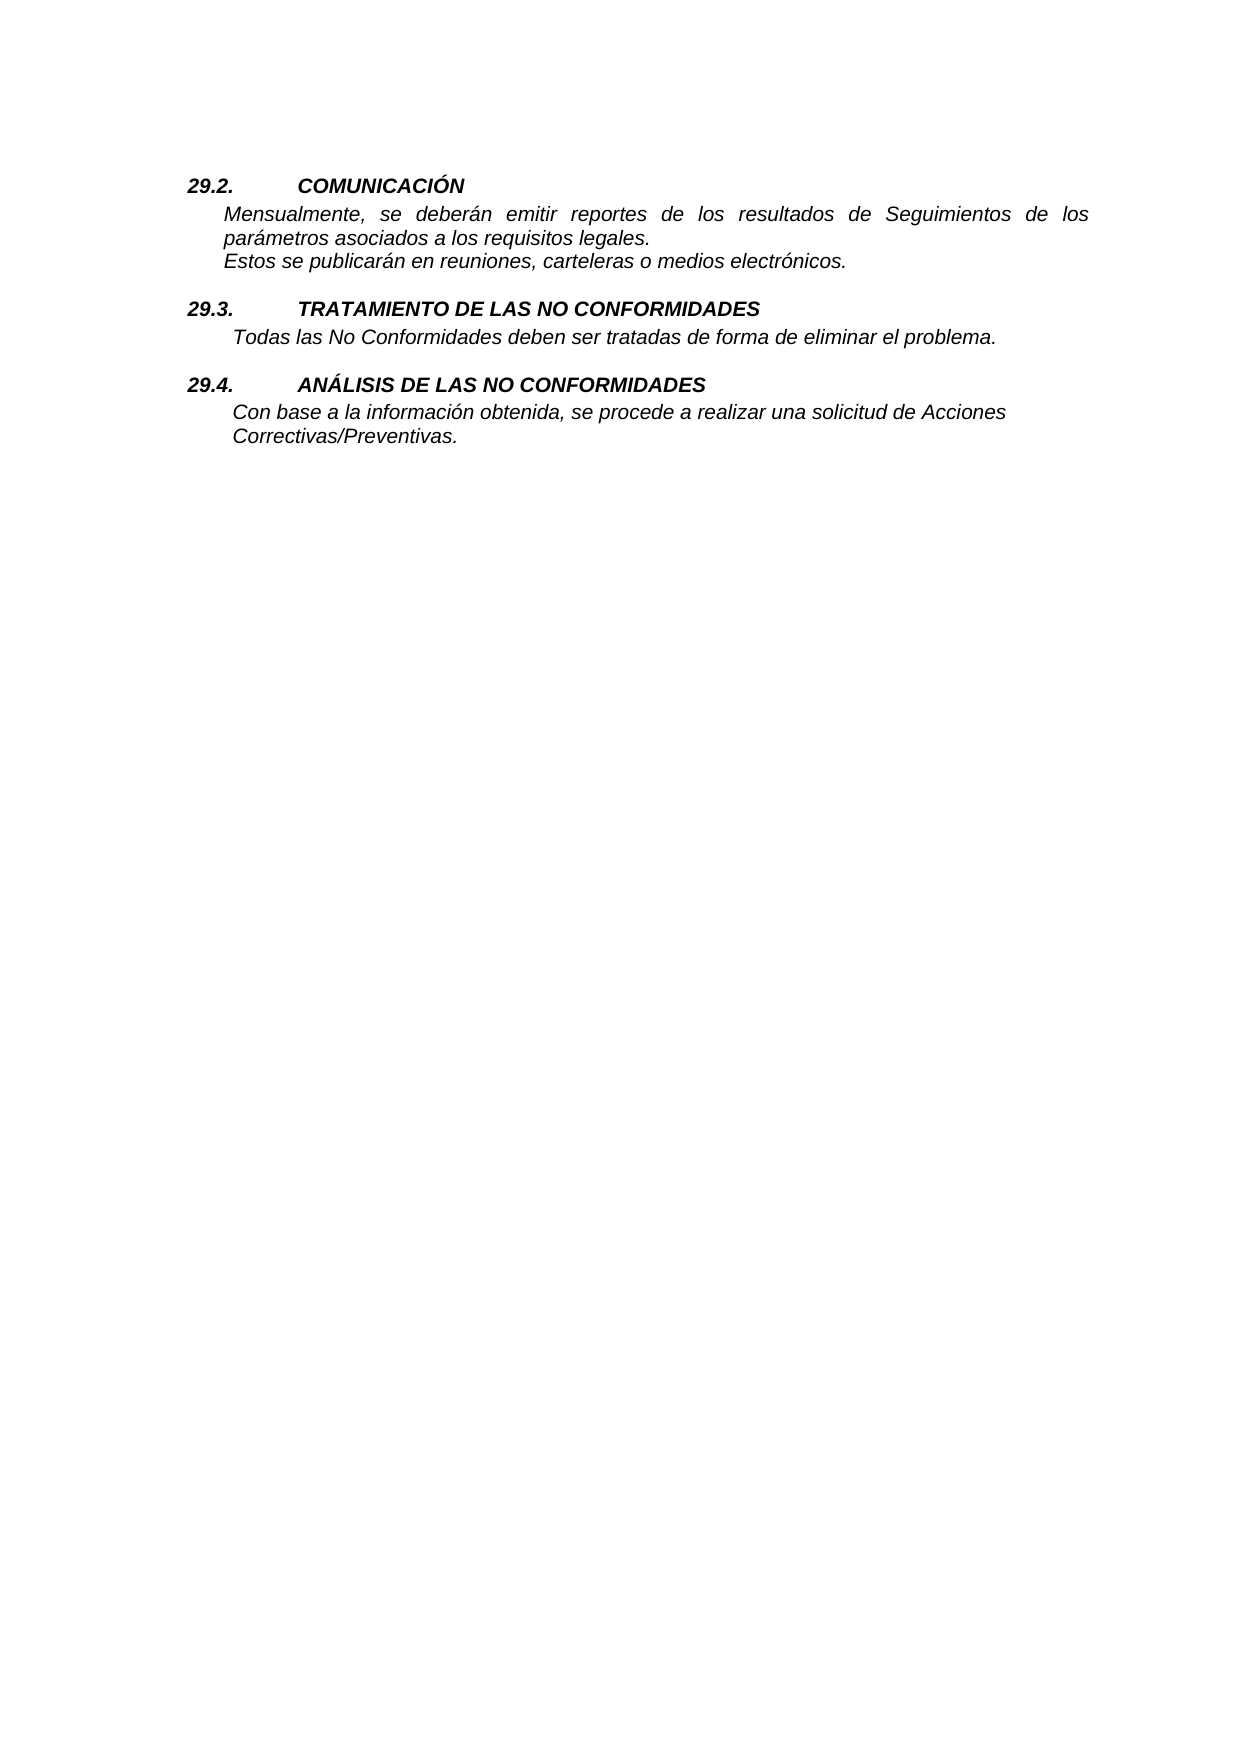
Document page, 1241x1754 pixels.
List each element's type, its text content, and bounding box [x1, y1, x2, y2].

list Con base a la información obtenida, se procede a realizar una solicitud de Acciones Correctivas/Preventivas. [232, 400, 1090, 448]
list COMUNICACIÓN [187, 174, 1090, 198]
list Mensualmente, se deberán emitir reportes de los resultados de Seguimientos de los parámetros asociados a los requisitos legales. [224, 201, 1090, 249]
list Todas las No Conformidades deben ser tratadas de forma de eliminar el problema. [232, 325, 1090, 349]
list ANÁLISIS DE LAS NO CONFORMIDADES [187, 373, 1090, 397]
list Estos se publicarán en reuniones, carteleras o medios electrónicos. [187, 249, 1090, 273]
list TRATAMIENTO DE LAS NO CONFORMIDADES [187, 297, 1090, 321]
